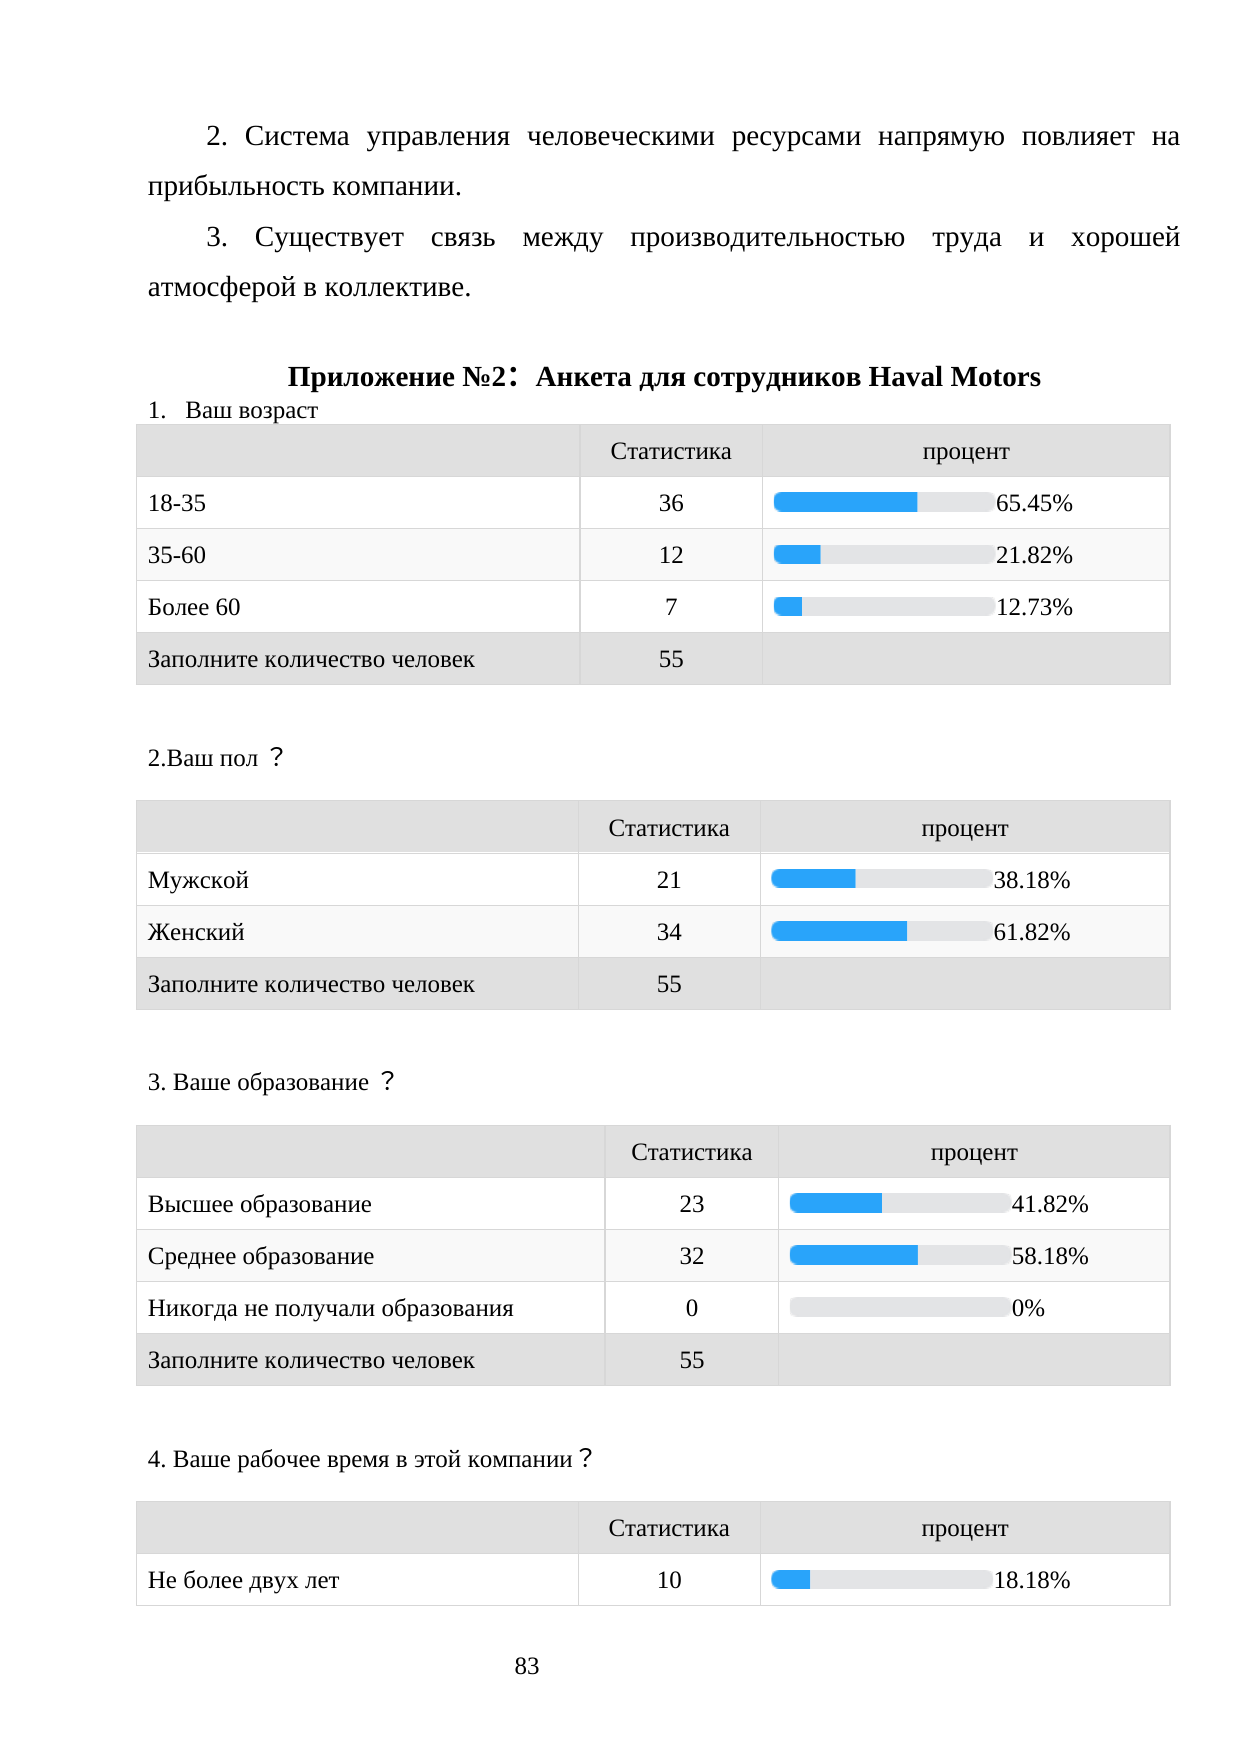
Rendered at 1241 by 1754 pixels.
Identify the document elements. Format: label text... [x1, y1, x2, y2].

table_cell 58.18% [779, 1230, 1169, 1281]
picture [771, 921, 994, 941]
table_cell 10 [579, 1554, 760, 1605]
text 1. Ваш возраст [148, 395, 1181, 424]
picture [789, 1193, 1012, 1213]
text 3. Ваше образование ？ [148, 1067, 1181, 1096]
table_header Статистика [579, 801, 760, 852]
table_cell Мужской [137, 854, 578, 904]
table_cell 32 [606, 1230, 778, 1281]
table_cell 23 [606, 1178, 778, 1229]
picture [771, 1570, 994, 1589]
table_header Статистика [579, 1502, 760, 1553]
table_cell 55 [606, 1334, 778, 1385]
table_header процент [763, 425, 1169, 476]
picture [789, 1297, 1012, 1317]
table_cell 61.82% [761, 906, 1169, 957]
text 4. Ваше рабочее время в этой компании？ [148, 1444, 1181, 1472]
table_cell 36 [581, 477, 762, 528]
table_cell 41.82% [779, 1178, 1169, 1229]
table_header [137, 801, 578, 852]
table_header Статистика [606, 1126, 778, 1177]
table_cell 18.18% [761, 1554, 1169, 1605]
table_cell 21.82% [763, 529, 1169, 580]
picture [771, 869, 994, 888]
table_cell 0% [779, 1282, 1169, 1333]
text 2. Система управления человеческими ресурсами напрямую повлияет на прибыльность компании. [148, 118, 1181, 202]
table_header Статистика [581, 425, 762, 476]
table_cell 0 [606, 1282, 778, 1333]
table_cell Никогда не получали образования [137, 1282, 604, 1333]
table_cell 38.18% [761, 854, 1169, 904]
text Приложение №2：Анкета для сотрудников Haval Motors [148, 353, 1181, 395]
table_cell 65.45% [763, 477, 1169, 528]
picture [773, 492, 996, 512]
picture [773, 597, 996, 616]
table_cell Высшее образование [137, 1178, 604, 1229]
table_cell 55 [581, 633, 762, 684]
table_cell Заполните количество человек [137, 958, 578, 1009]
table_header [137, 1502, 578, 1553]
table_cell 12 [581, 529, 762, 580]
table_cell [763, 633, 1169, 684]
table_cell Заполните количество человек [137, 1334, 604, 1385]
table_header процент [761, 1502, 1169, 1553]
table_cell 12.73% [763, 581, 1169, 632]
table_header [137, 425, 579, 476]
table_cell Не более двух лет [137, 1554, 578, 1605]
table_header процент [761, 801, 1169, 852]
table_cell [779, 1334, 1169, 1385]
table_cell Заполните количество человек [137, 633, 579, 684]
table_cell 35-60 [137, 529, 579, 580]
table_cell 55 [579, 958, 760, 1009]
table_header процент [779, 1126, 1169, 1177]
table_cell [761, 958, 1169, 1009]
table_cell 7 [581, 581, 762, 632]
text 3. Существует связь между производительностью труда и хорошей атмосферой в коллективе. [148, 219, 1181, 303]
table_cell 18-35 [137, 477, 579, 528]
picture [773, 545, 996, 564]
picture [789, 1245, 1012, 1265]
table_header [137, 1126, 604, 1177]
table_cell 21 [579, 854, 760, 904]
table_cell 34 [579, 906, 760, 957]
table_cell Среднее образование [137, 1230, 604, 1281]
table_cell Женский [137, 906, 578, 957]
text 2.Ваш пол ？ [148, 743, 1181, 772]
table_cell Более 60 [137, 581, 579, 632]
